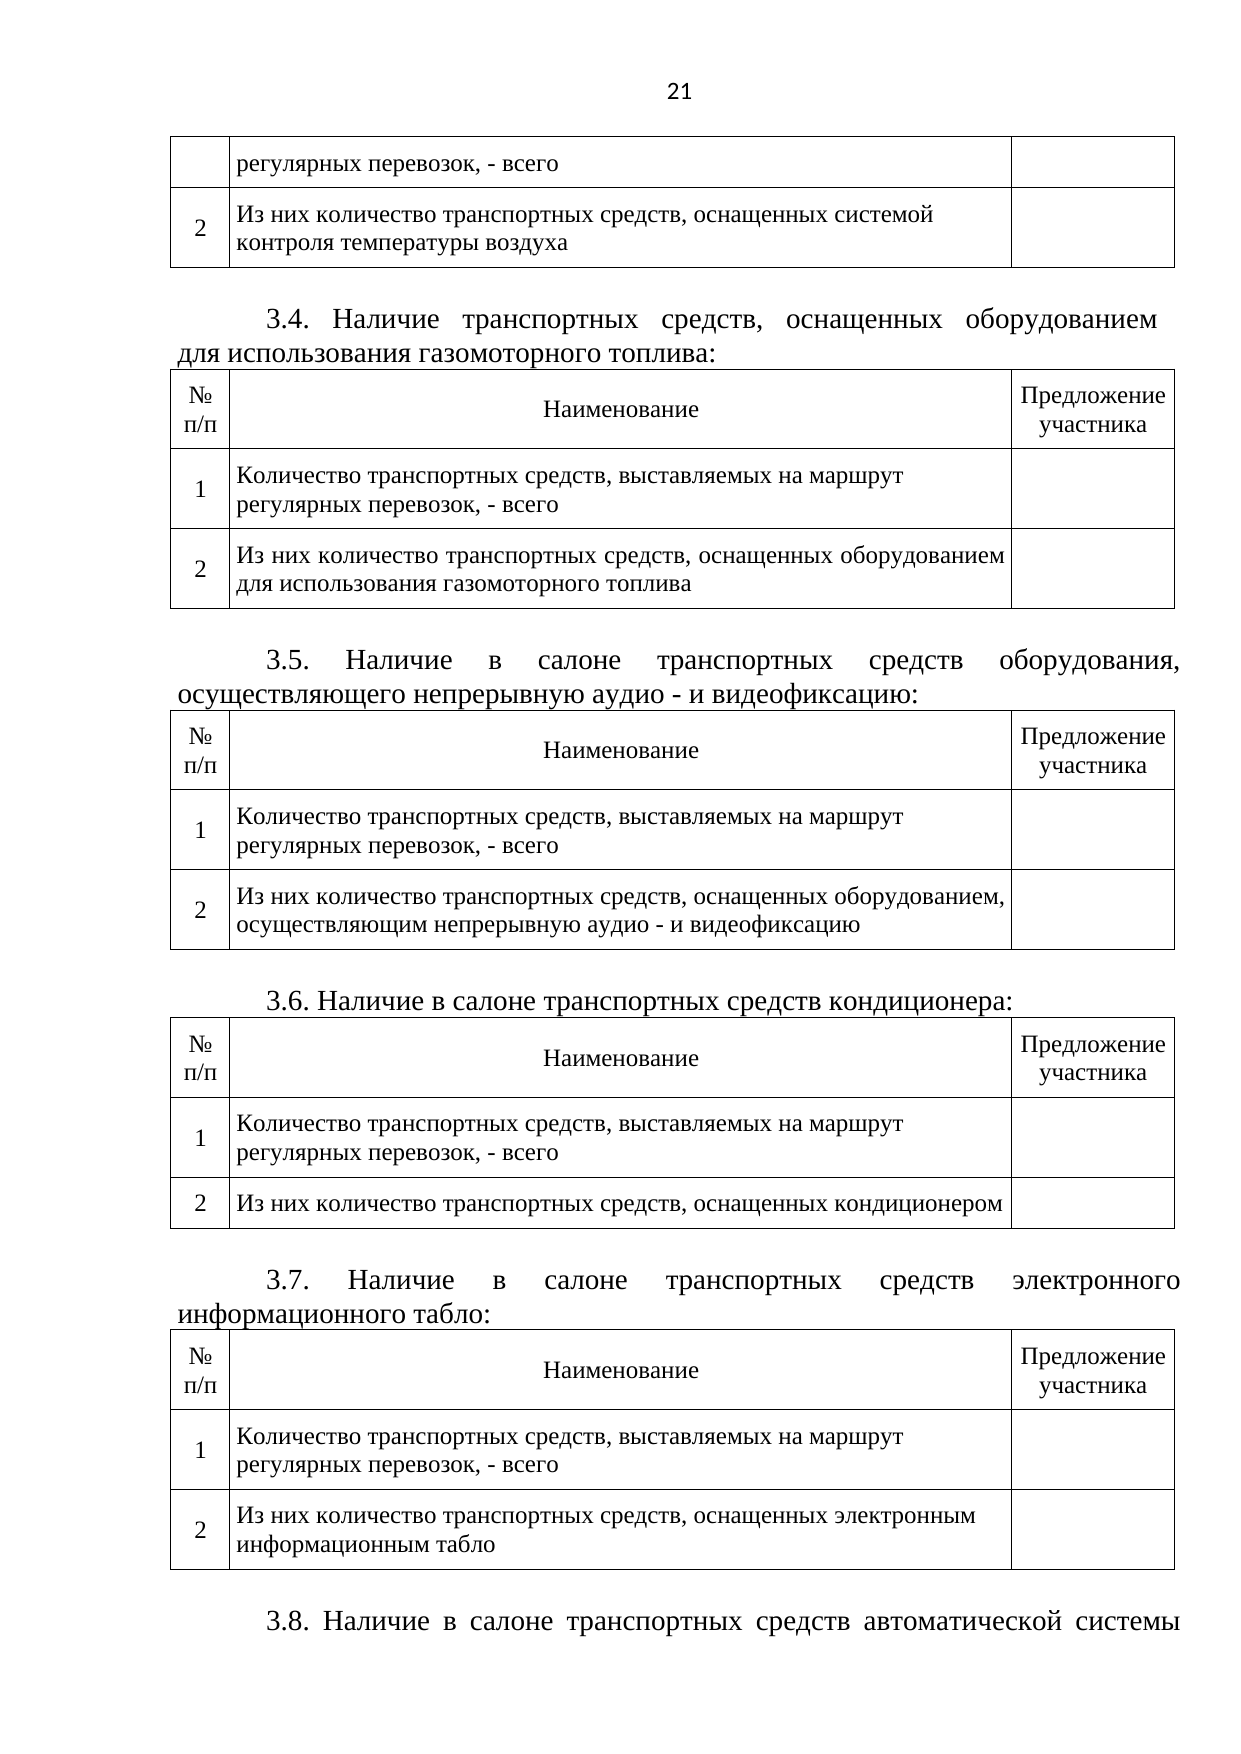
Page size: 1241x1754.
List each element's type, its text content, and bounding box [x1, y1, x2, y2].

table_cell [1012, 449, 1174, 528]
table_cell Количество транспортных средств, выставляемых на маршрут регулярных перевозок, - всего [230, 1410, 1011, 1489]
table_cell [1012, 1410, 1174, 1489]
table_header № п/п [171, 370, 229, 448]
table_cell 1 [171, 1410, 229, 1489]
table_cell Из них количество транспортных средств, оснащенных кондиционером [230, 1178, 1011, 1228]
text 3.6. Наличие в салоне транспортных средств кондиционера: [177, 983, 1181, 1017]
table_header Наименование [230, 370, 1011, 448]
text 3.7. Наличие в салоне транспортных средств электронного информационного табло: [177, 1262, 1181, 1329]
table_header Наименование [230, 1018, 1011, 1097]
table_cell Из них количество транспортных средств, оснащенных оборудованием для использования газомоторного топлива [230, 529, 1011, 608]
text 3.5. Наличие в салоне транспортных средств оборудования, осуществляющего непрерывную аудио - и видеофиксацию: [177, 642, 1181, 709]
table_header Предложение участника [1012, 711, 1174, 789]
table_cell [1012, 188, 1174, 267]
table_cell 1 [171, 1098, 229, 1177]
table_cell Из них количество транспортных средств, оснащенных оборудованием, осуществляющим непрерывную аудио - и видеофиксацию [230, 870, 1011, 949]
table_cell [1012, 870, 1174, 949]
table_cell Количество транспортных средств, выставляемых на маршрут регулярных перевозок, - всего [230, 449, 1011, 528]
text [177, 1603, 1181, 1637]
table_cell 2 [171, 870, 229, 949]
table_cell [1012, 1490, 1174, 1569]
table_cell [1012, 1178, 1174, 1228]
table_cell [1012, 790, 1174, 869]
table_cell 2 [171, 1490, 229, 1569]
table_cell 2 [171, 1178, 229, 1228]
table_cell [1012, 529, 1174, 608]
table_cell 2 [171, 529, 229, 608]
table_cell [1012, 137, 1174, 187]
table_cell Количество транспортных средств, выставляемых на маршрут регулярных перевозок, - всего [230, 790, 1011, 869]
table_cell Количество транспортных средств, выставляемых на маршрут регулярных перевозок, - всего [230, 1098, 1011, 1177]
table_header Предложение участника [1012, 1018, 1174, 1097]
table_cell 1 [171, 137, 229, 187]
table_cell Из них количество транспортных средств, оснащенных электронным информационным табло [230, 1490, 1011, 1569]
table_header Предложение участника [1012, 1330, 1174, 1409]
table_header Наименование [230, 1330, 1011, 1409]
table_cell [230, 137, 1011, 187]
text 3.4. Наличие транспортных средств, оснащенных оборудованием для использования газомоторного топлива: [177, 301, 1181, 368]
table_header Предложение участника [1012, 370, 1174, 448]
table_header Наименование [230, 711, 1011, 789]
table_cell 1 [171, 449, 229, 528]
table_header № п/п [171, 711, 229, 789]
table_cell [1012, 1098, 1174, 1177]
table_header № п/п [171, 1018, 229, 1097]
table_cell Из них количество транспортных средств, оснащенных системой контроля температуры воздуха [230, 188, 1011, 267]
table_cell 2 [171, 188, 229, 267]
table_header № п/п [171, 1330, 229, 1409]
table_cell 1 [171, 790, 229, 869]
